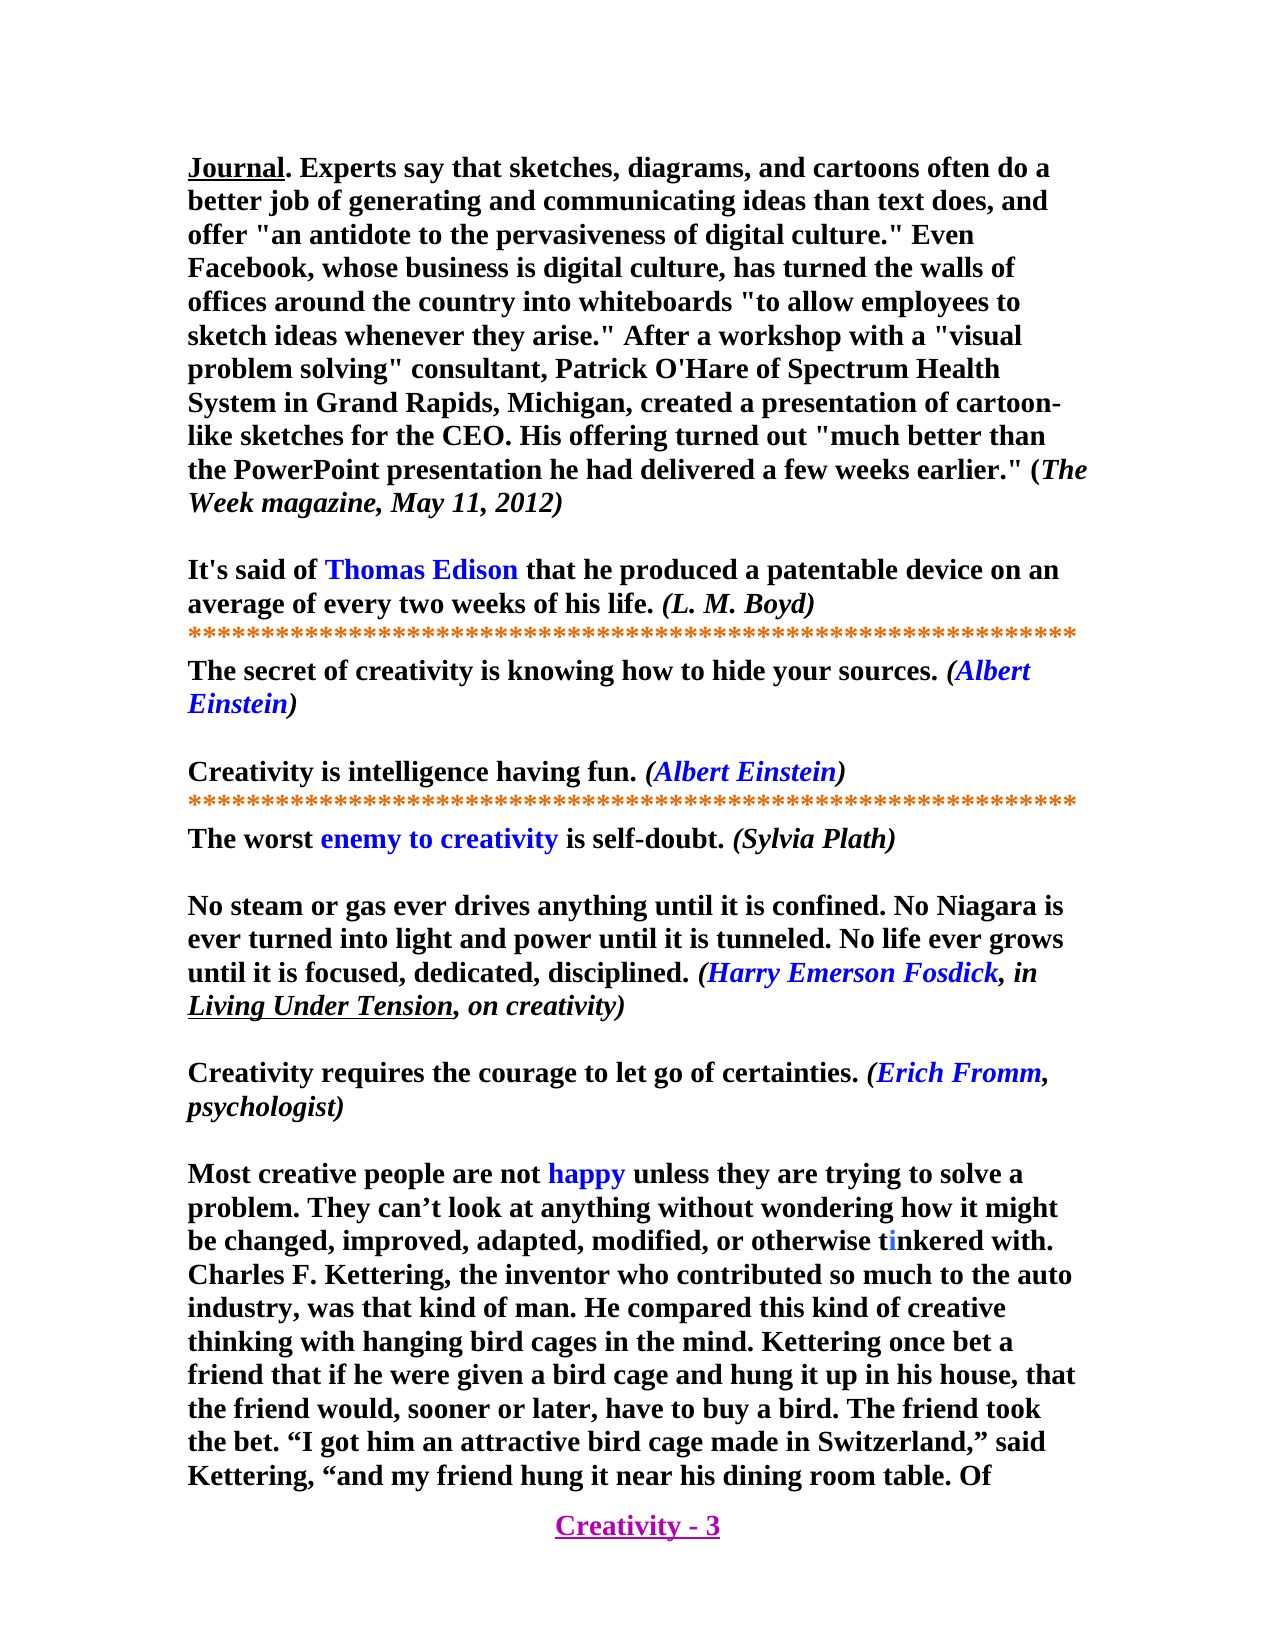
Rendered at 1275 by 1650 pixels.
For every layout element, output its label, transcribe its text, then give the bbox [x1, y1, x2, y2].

text ************************************************************* [187, 787, 1087, 821]
text Creativity requires the courage to let go of certainties. (Erich Fromm, psychologist) [187, 1056, 1087, 1123]
text The worst enemy to creativity is self-doubt. (Sylvia Plath) [187, 821, 1087, 854]
text It's said of Thomas Edison that he produced a patentable device on an average of every two weeks of his life. (L. M. Boyd) [187, 552, 1087, 619]
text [187, 150, 1087, 519]
text The secret of creativity is knowing how to hide your sources. (Albert Einstein) [187, 653, 1087, 720]
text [187, 1156, 1087, 1492]
text Creativity is intelligence having fun. (Albert Einstein) [187, 754, 1087, 787]
text ************************************************************* [187, 619, 1087, 653]
text No steam or gas ever drives anything until it is confined. No Niagara is ever turned into light and power until it is tunneled. No life ever grows until it is focused, dedicated, disciplined. (Harry Emerson Fosdick, in Living Under Tension, on creativity) [187, 888, 1087, 1022]
